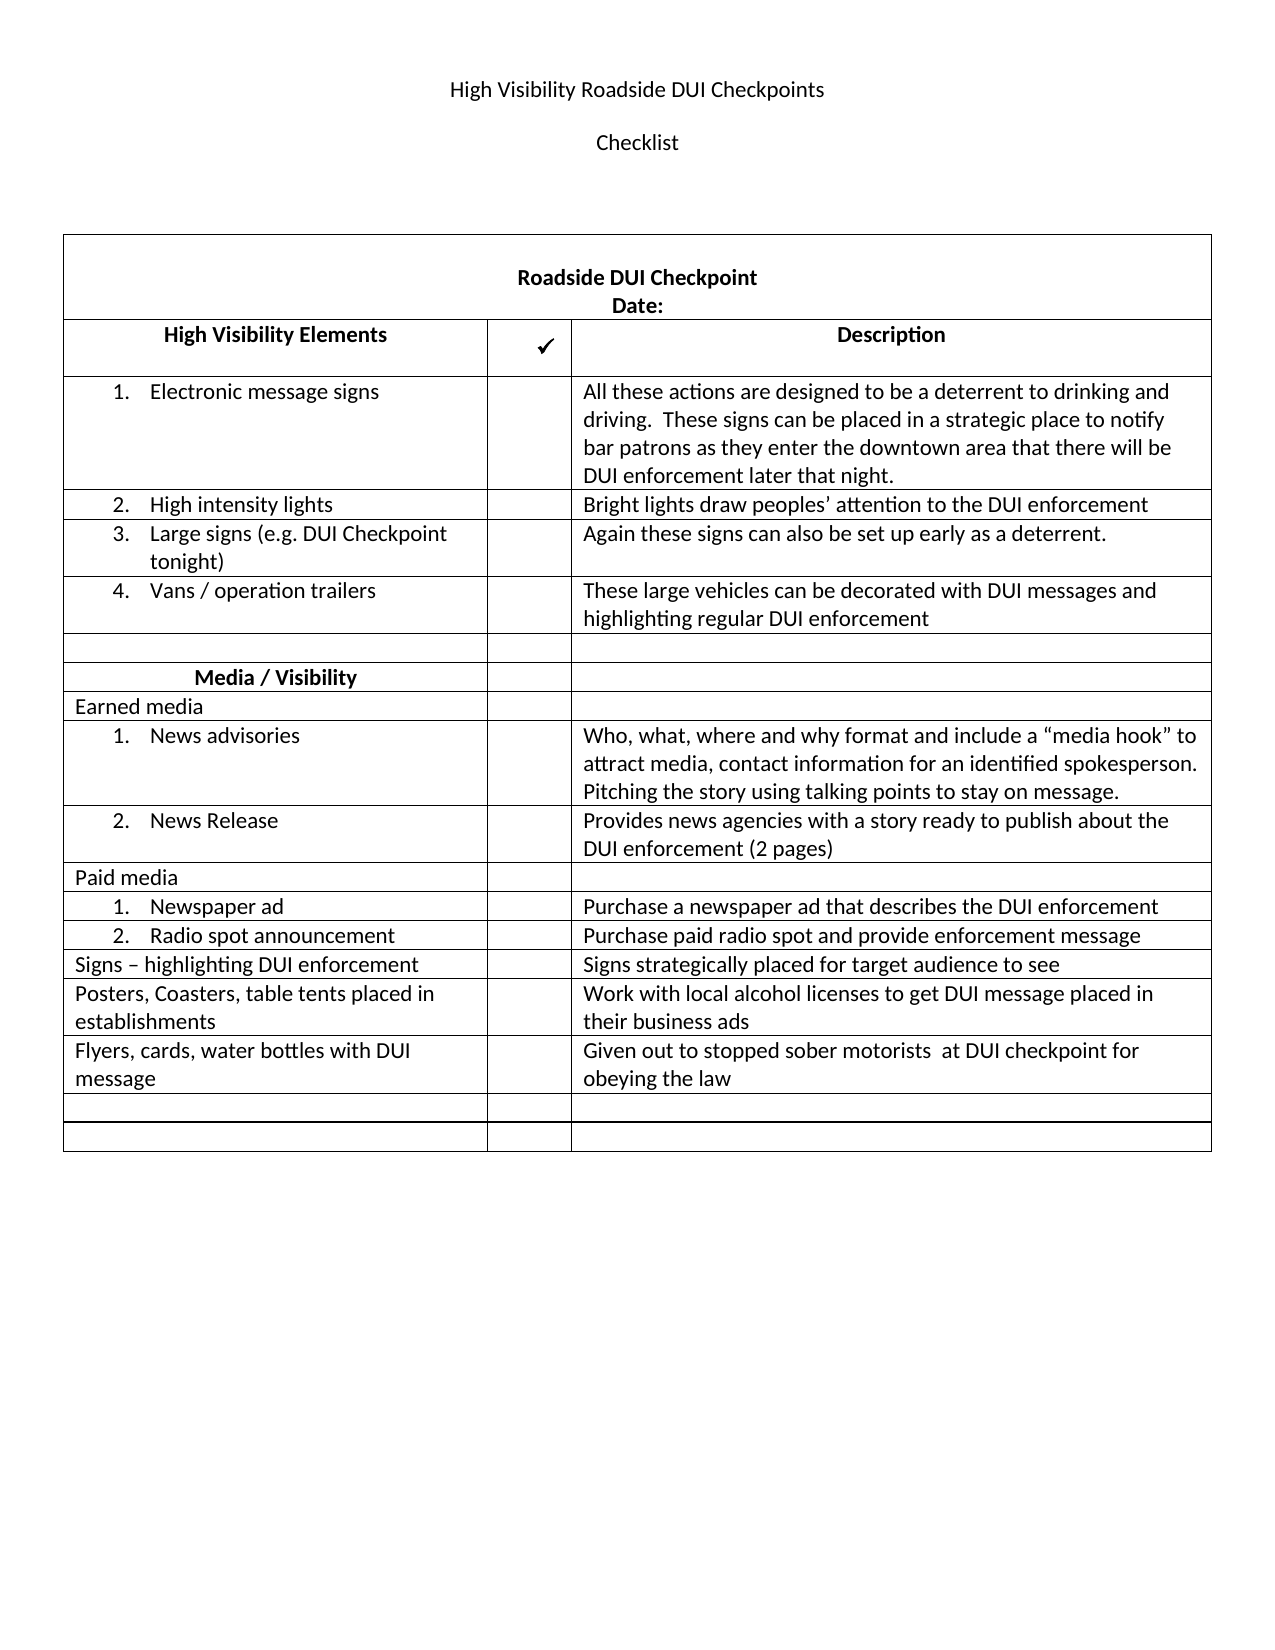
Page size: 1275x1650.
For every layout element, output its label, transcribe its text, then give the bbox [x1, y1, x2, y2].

table_cell [64, 634, 487, 662]
table_cell [488, 663, 571, 691]
table_cell [488, 921, 571, 949]
table_cell Work with local alcohol licenses to get DUI message placed in their business ads [572, 979, 1211, 1035]
table_cell Purchase paid radio spot and provide enforcement message [572, 921, 1211, 949]
table_cell [572, 634, 1211, 662]
table_cell Newspaper ad [64, 892, 487, 920]
table_cell [488, 892, 571, 920]
text High Visibility Roadside DUI Checkpoints [75, 75, 1200, 103]
table_cell News Release [64, 806, 487, 862]
table_cell Electronic message signs [64, 377, 487, 489]
table_cell News advisories [64, 721, 487, 805]
table_cell [572, 1123, 1211, 1151]
table_cell Provides news agencies with a story ready to publish about the DUI enforcement (2 pages) [572, 806, 1211, 862]
table_cell [572, 863, 1211, 891]
table_cell [488, 634, 571, 662]
table_cell Earned media [64, 692, 487, 720]
table_cell [488, 1123, 571, 1151]
table_cell Paid media [64, 863, 487, 891]
table_cell [488, 490, 571, 518]
table_cell These large vehicles can be decorated with DUI messages and highlighting regular DUI enforcement [572, 577, 1211, 633]
text Checklist [75, 128, 1200, 156]
table_cell [572, 663, 1211, 691]
table_cell Radio spot announcement [64, 921, 487, 949]
table_cell Signs strategically placed for target audience to see [572, 950, 1211, 978]
table_cell [488, 320, 571, 376]
table_cell Posters, Coasters, table tents placed in establishments [64, 979, 487, 1035]
table_cell Given out to stopped sober motorists at DUI checkpoint for obeying the law [572, 1036, 1211, 1092]
table_cell [488, 520, 571, 576]
table_cell [572, 692, 1211, 720]
table_cell High Visibility Elements [64, 320, 487, 376]
table_cell Bright lights draw peoples’ attention to the DUI enforcement [572, 490, 1211, 518]
table_cell [488, 721, 571, 805]
table_cell Vans / operation trailers [64, 577, 487, 633]
table_cell [488, 1036, 571, 1092]
table_cell [488, 377, 571, 489]
table_header Roadside DUI Checkpoint Date: [64, 235, 1211, 319]
table_cell Purchase a newspaper ad that describes the DUI enforcement [572, 892, 1211, 920]
table_cell [488, 692, 571, 720]
table_cell Again these signs can also be set up early as a deterrent. [572, 520, 1211, 576]
table_cell [488, 979, 571, 1035]
table_cell [488, 577, 571, 633]
table_cell Flyers, cards, water bottles with DUI message [64, 1036, 487, 1092]
table_cell Signs – highlighting DUI enforcement [64, 950, 487, 978]
table_cell High intensity lights [64, 490, 487, 518]
table_cell Description [572, 320, 1211, 376]
table_cell [64, 1094, 487, 1121]
table_cell [488, 806, 571, 862]
table_cell All these actions are designed to be a deterrent to drinking and driving. These signs can be placed in a strategic place to notify bar patrons as they enter the downtown area that there will be DUI enforcement later that night. [572, 377, 1211, 489]
table_cell [572, 1094, 1211, 1121]
table_cell Large signs (e.g. DUI Checkpoint tonight) [64, 520, 487, 576]
table_cell [488, 1094, 571, 1121]
table_cell Who, what, where and why format and include a “media hook” to attract media, contact information for an identified spokesperson. Pitching the story using talking points to stay on message. [572, 721, 1211, 805]
table_cell [64, 1123, 487, 1151]
table_cell Media / Visibility [64, 663, 487, 691]
table_cell [488, 950, 571, 978]
table_cell [488, 863, 571, 891]
